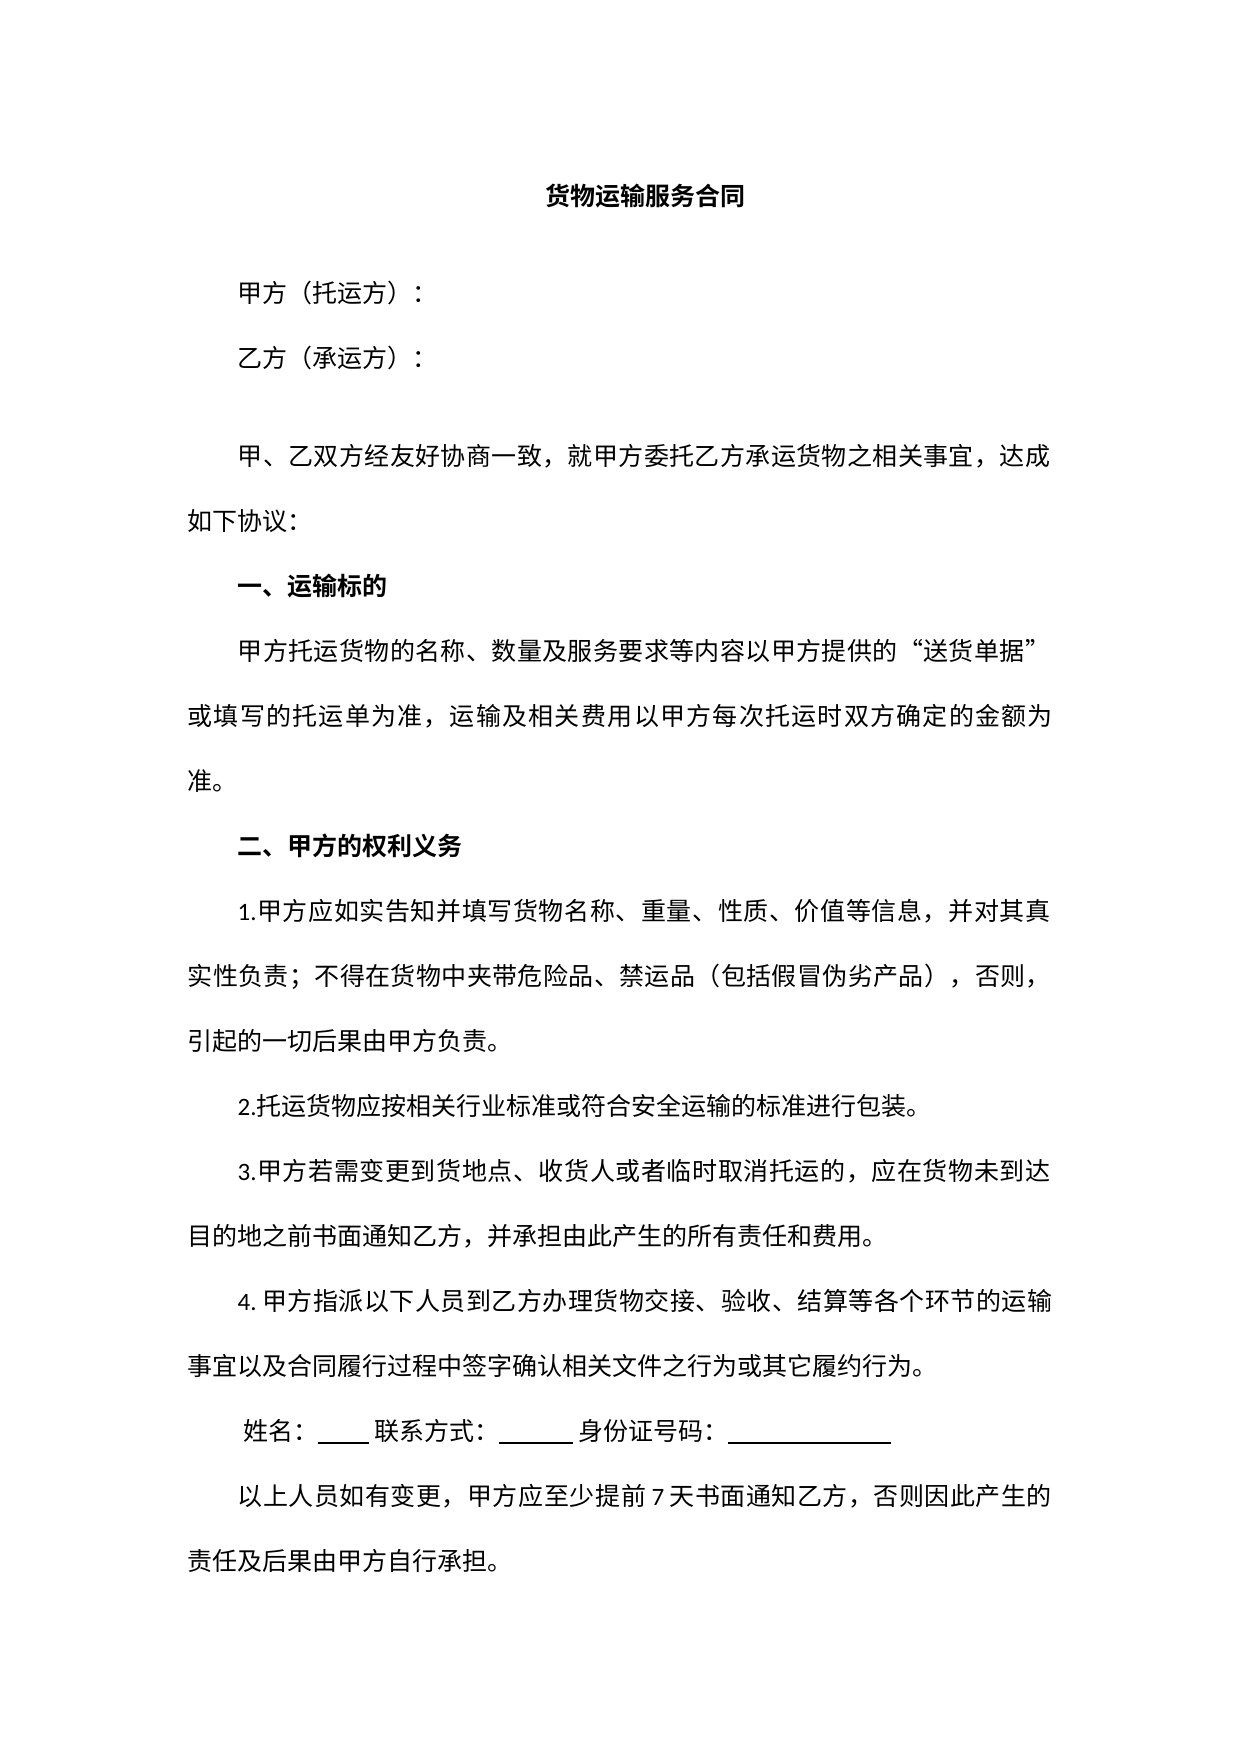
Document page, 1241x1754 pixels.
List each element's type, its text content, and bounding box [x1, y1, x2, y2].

text 一、运输标的 [187, 552, 1053, 617]
text 4. 甲方指派以下人员到乙方办理货物交接、验收、结算等各个环节的运输事宜以及合同履行过程中签字确认相关文件之行为或其它履约行为。 [187, 1267, 1053, 1397]
text 甲方托运货物的名称、数量及服务要求等内容以甲方提供的“送货单据”或填写的托运单为准，运输及相关费用以甲方每次托运时双方确定的金额为准。 [187, 617, 1053, 812]
text 2.托运货物应按相关行业标准或符合安全运输的标准进行包装。 [187, 1072, 1053, 1137]
text 以上人员如有变更，甲方应至少提前7天书面通知乙方，否则因此产生的责任及后果由甲方自行承担。 [187, 1462, 1053, 1592]
text 甲、乙双方经友好协商一致，就甲方委托乙方承运货物之相关事宜，达成如下协议： [187, 422, 1053, 552]
text 姓名： 联系方式： 身份证号码： [187, 1397, 1053, 1462]
text 货物运输服务合同 [187, 162, 1053, 227]
text 甲方（托运方）： [187, 259, 1053, 324]
text 乙方（承运方）： [187, 324, 1053, 389]
text 3.甲方若需变更到货地点、收货人或者临时取消托运的，应在货物未到达目的地之前书面通知乙方，并承担由此产生的所有责任和费用。 [187, 1137, 1053, 1267]
text 二、甲方的权利义务 [187, 812, 1053, 877]
text 1.甲方应如实告知并填写货物名称、重量、性质、价值等信息，并对其真实性负责；不得在货物中夹带危险品、禁运品（包括假冒伪劣产品），否则，引起的一切后果由甲方负责。 [187, 877, 1053, 1072]
